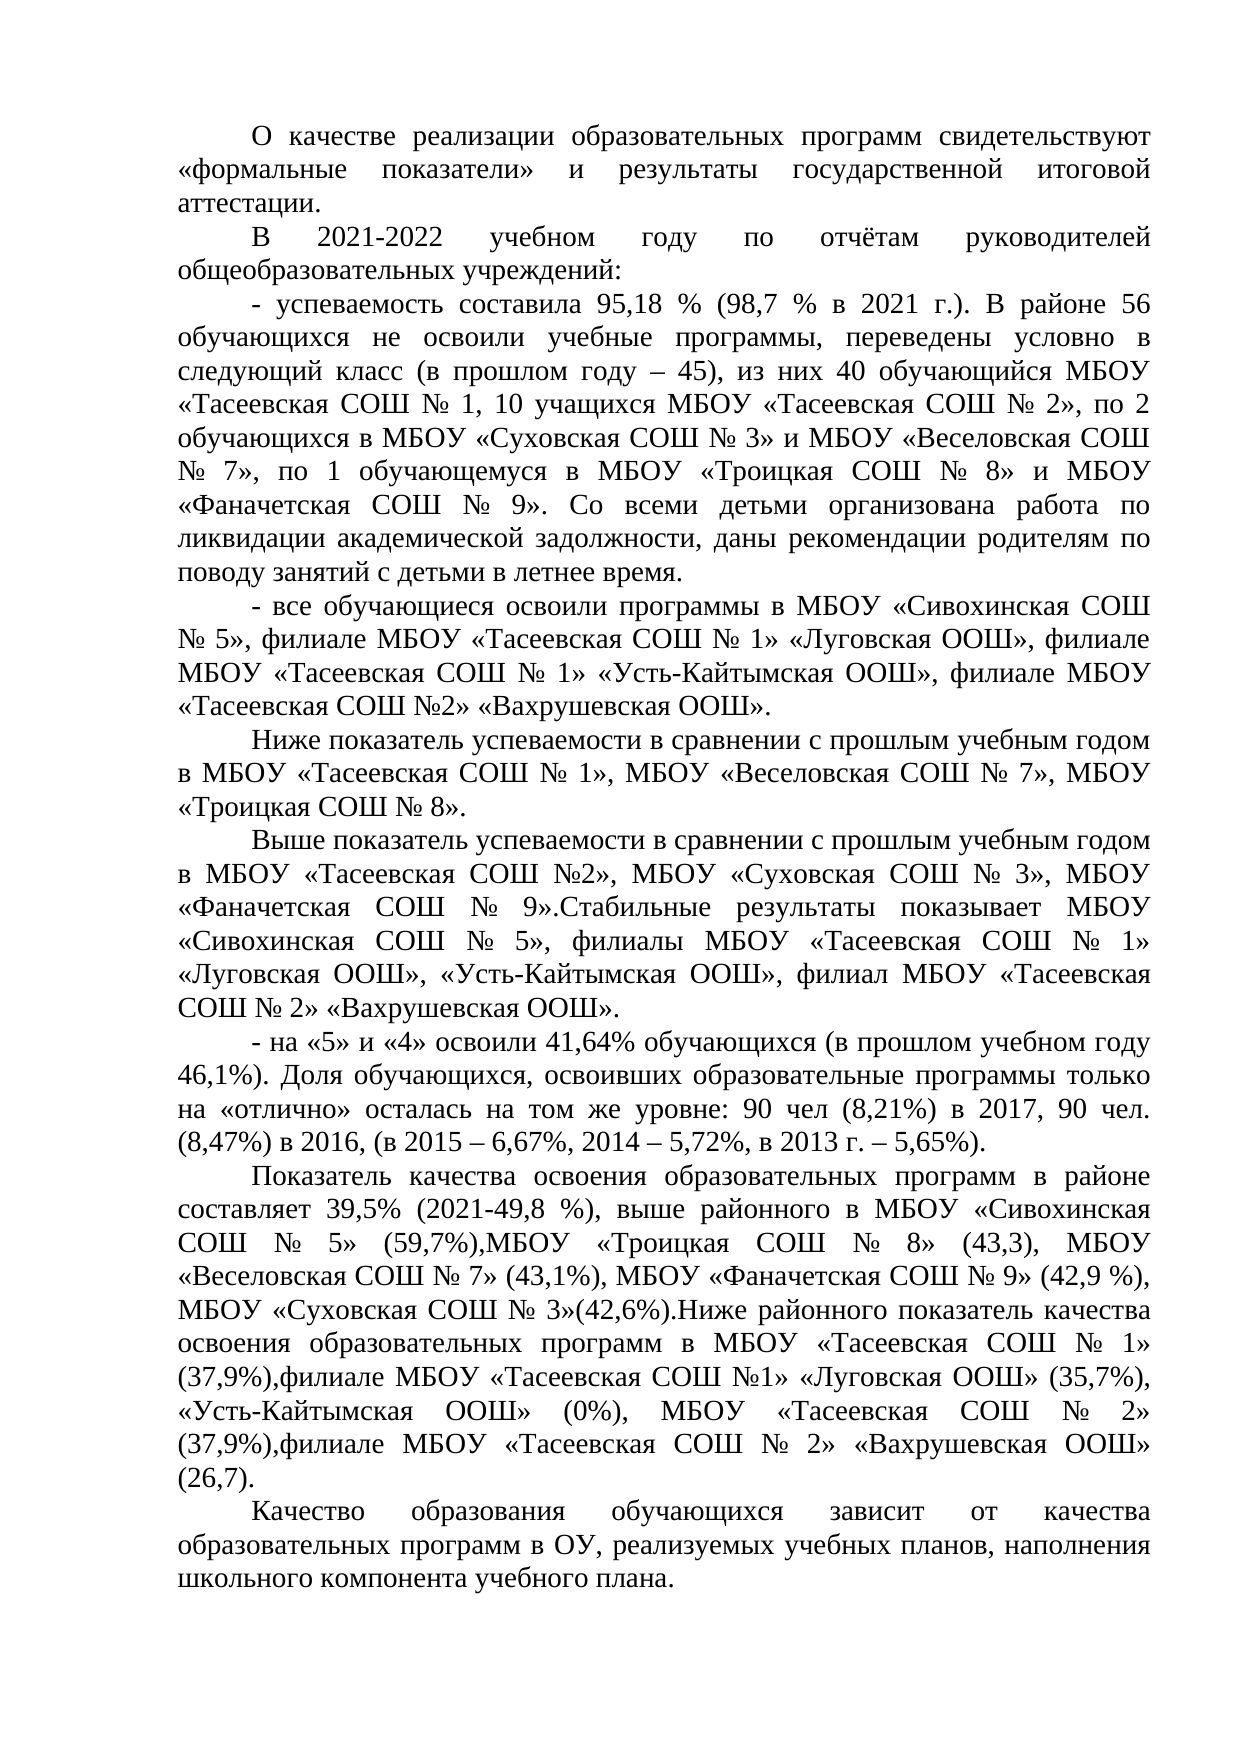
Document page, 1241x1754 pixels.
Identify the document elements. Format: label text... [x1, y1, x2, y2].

text О качестве реализации образовательных программ свидетельствуют «формальные показатели» и результаты государственной итоговой аттестации. [177, 118, 1152, 219]
text Ниже показатель успеваемости в сравнении с прошлым учебным годом в МБОУ «Тасеевская СОШ № 1», МБОУ «Веселовская СОШ № 7», МБОУ «Троицкая СОШ № 8». [177, 722, 1152, 822]
text Выше показатель успеваемости в сравнении с прошлым учебным годом в МБОУ «Тасеевская СОШ №2», МБОУ «Суховская СОШ № 3», МБОУ «Фаначетская СОШ № 9».Стабильные результаты показывает МБОУ «Сивохинская СОШ № 5», филиалы МБОУ «Тасеевская СОШ № 1» «Луговская ООШ», «Усть-Кайтымская ООШ», филиал МБОУ «Тасеевская СОШ № 2» «Вахрушевская ООШ». [177, 822, 1152, 1024]
text Показатель качества освоения образовательных программ в районе составляет 39,5% (2021-49,8 %), выше районного в МБОУ «Сивохинская СОШ № 5» (59,7%),МБОУ «Троицкая СОШ № 8» (43,3), МБОУ «Веселовская СОШ № 7» (43,1%), МБОУ «Фаначетская СОШ № 9» (42,9 %), МБОУ «Суховская СОШ № 3»(42,6%).Ниже районного показатель качества освоения образовательных программ в МБОУ «Тасеевская СОШ № 1» (37,9%),филиале МБОУ «Тасеевская СОШ №1» «Луговская ООШ» (35,7%), «Усть-Кайтымская ООШ» (0%), МБОУ «Тасеевская СОШ № 2» (37,9%),филиале МБОУ «Тасеевская СОШ № 2» «Вахрушевская ООШ» (26,7). [177, 1158, 1152, 1493]
text Качество образования обучающихся зависит от качества образовательных программ в ОУ, реализуемых учебных планов, наполнения школьного компонента учебного плана. [177, 1493, 1152, 1594]
text В 2021-2022 учебном году по отчётам руководителей общеобразовательных учреждений: [177, 219, 1152, 286]
text - все обучающиеся освоили программы в МБОУ «Сивохинская СОШ № 5», филиале МБОУ «Тасеевская СОШ № 1» «Луговская ООШ», филиале МБОУ «Тасеевская СОШ № 1» «Усть-Кайтымская ООШ», филиале МБОУ «Тасеевская СОШ №2» «Вахрушевская ООШ». [177, 588, 1152, 722]
text - на «5» и «4» освоили 41,64% обучающихся (в прошлом учебном году 46,1%). Доля обучающихся, освоивших образовательные программы только на «отлично» осталась на том же уровне: 90 чел (8,21%) в 2017, 90 чел. (8,47%) в 2016, (в 2015 – 6,67%, 2014 – 5,72%, в 2013 г. – 5,65%). [177, 1024, 1152, 1158]
text - успеваемость составила 95,18 % (98,7 % в 2021 г.). В районе 56 обучающихся не освоили учебные программы, переведены условно в следующий класс (в прошлом году – 45), из них 40 обучающийся МБОУ «Тасеевская СОШ № 1, 10 учащихся МБОУ «Тасеевская СОШ № 2», по 2 обучающихся в МБОУ «Суховская СОШ № 3» и МБОУ «Веселовская СОШ № 7», по 1 обучающемуся в МБОУ «Троицкая СОШ № 8» и МБОУ «Фаначетская СОШ № 9». Со всеми детьми организована работа по ликвидации академической задолжности, даны рекомендации родителям по поводу занятий с детьми в летнее время. [177, 286, 1152, 588]
